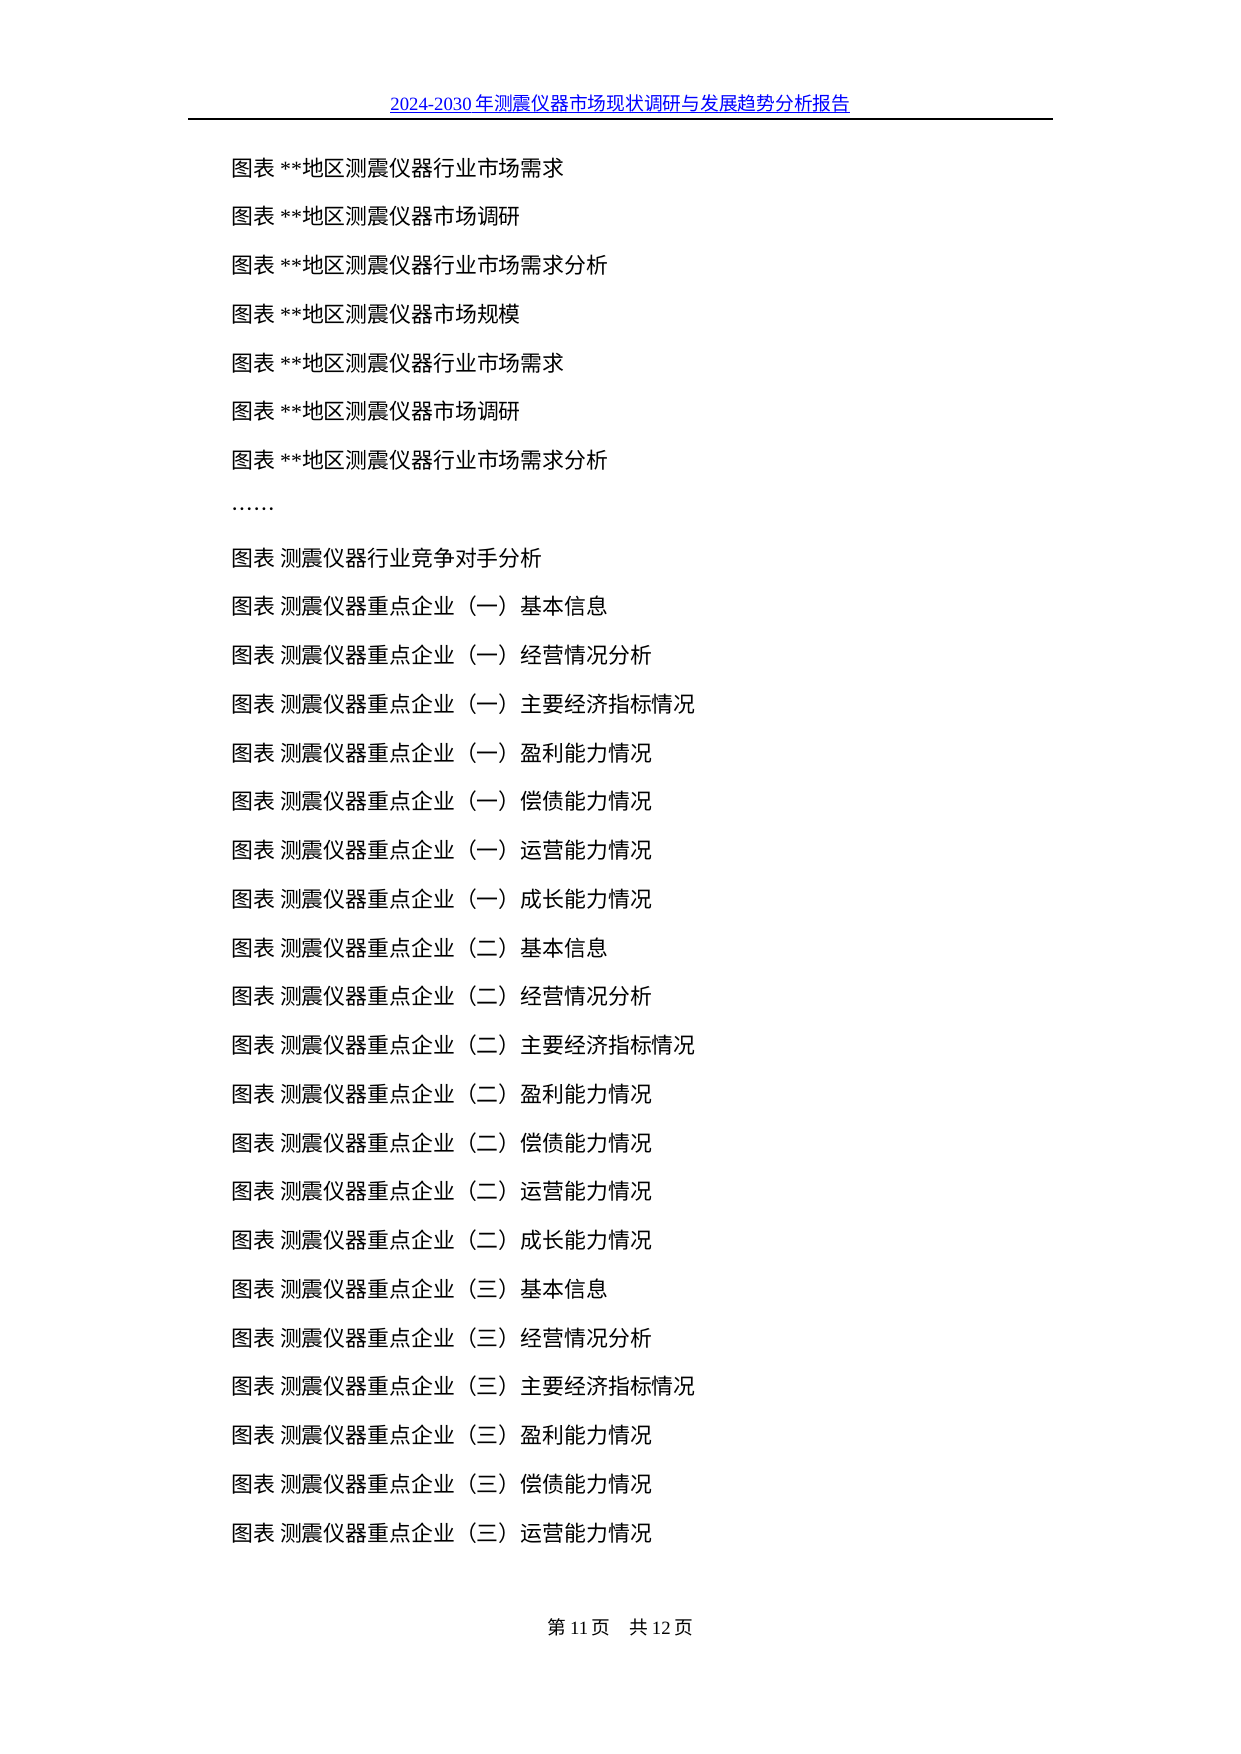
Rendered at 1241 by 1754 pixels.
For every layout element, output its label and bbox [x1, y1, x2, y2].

text [187, 150, 1053, 1548]
